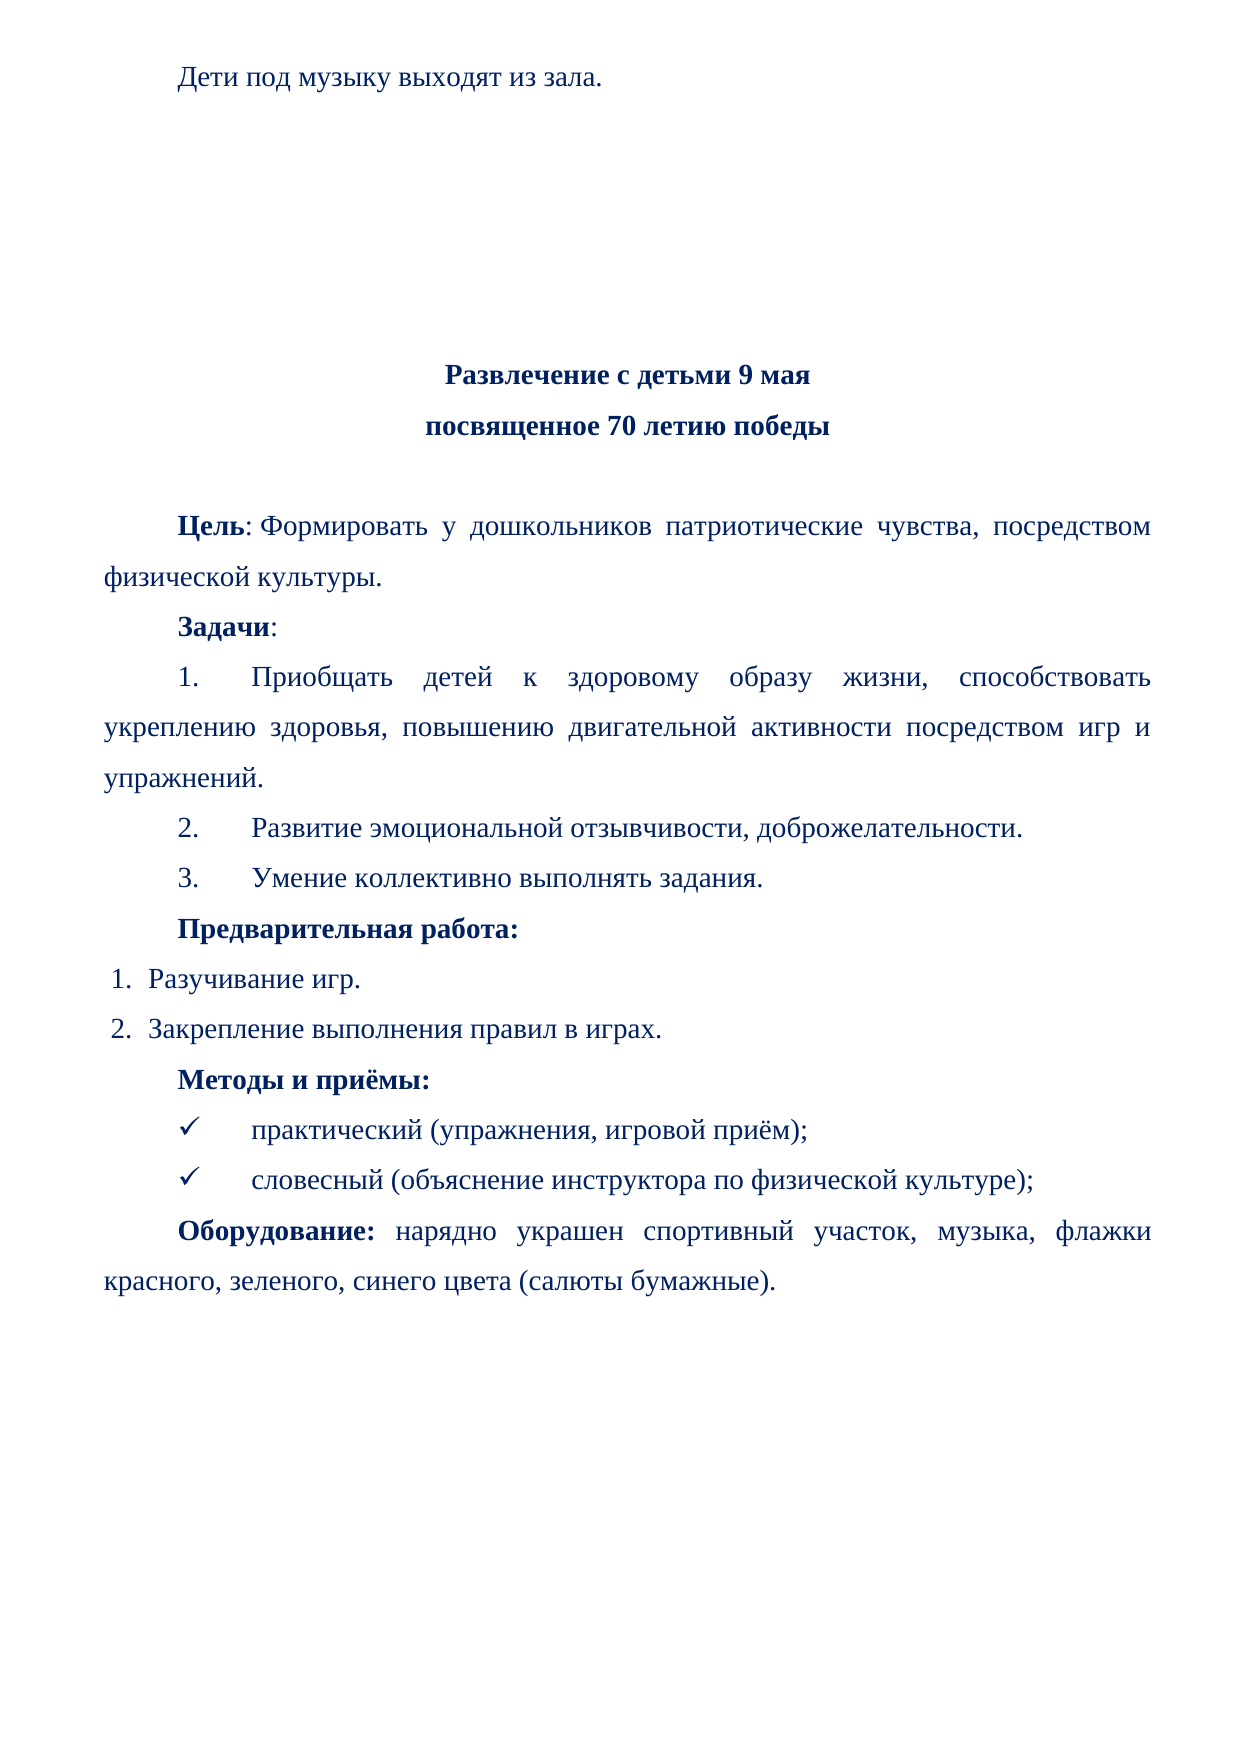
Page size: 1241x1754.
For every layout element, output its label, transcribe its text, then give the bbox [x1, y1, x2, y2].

list практический (упражнения, игровой приём); [103, 1112, 1152, 1146]
text Предварительная работа: [103, 911, 1152, 944]
text Развлечение с детьми 9 мая [103, 357, 1152, 391]
list Умение коллективно выполнять задания. [103, 861, 1152, 894]
text Задачи: [103, 609, 1152, 642]
text Оборудование: нарядно украшен спортивный участок, музыка, флажки красного, зеленого, синего цвета (салюты бумажные). [103, 1213, 1152, 1297]
list Закрепление выполнения правил в играх. [110, 1011, 1152, 1045]
list Дети под музыку выходят из зала. [103, 59, 1152, 93]
list Разучивание игр. [110, 961, 1152, 995]
text Методы и приёмы: [103, 1062, 1152, 1095]
list Приобщать детей к здоровому образу жизни, способствовать укреплению здоровья, повышению двигательной активности посредством игр и упражнений. [103, 659, 1152, 793]
list Развитие эмоциональной отзывчивости, доброжелательности. [103, 810, 1152, 844]
list словесный (объяснение инструктора по физической культуре); [103, 1162, 1152, 1196]
text посвященное 70 летию победы [103, 408, 1152, 441]
text Цель: Формировать у дошкольников патриотические чувства, посредством физической культуры. [103, 508, 1152, 592]
